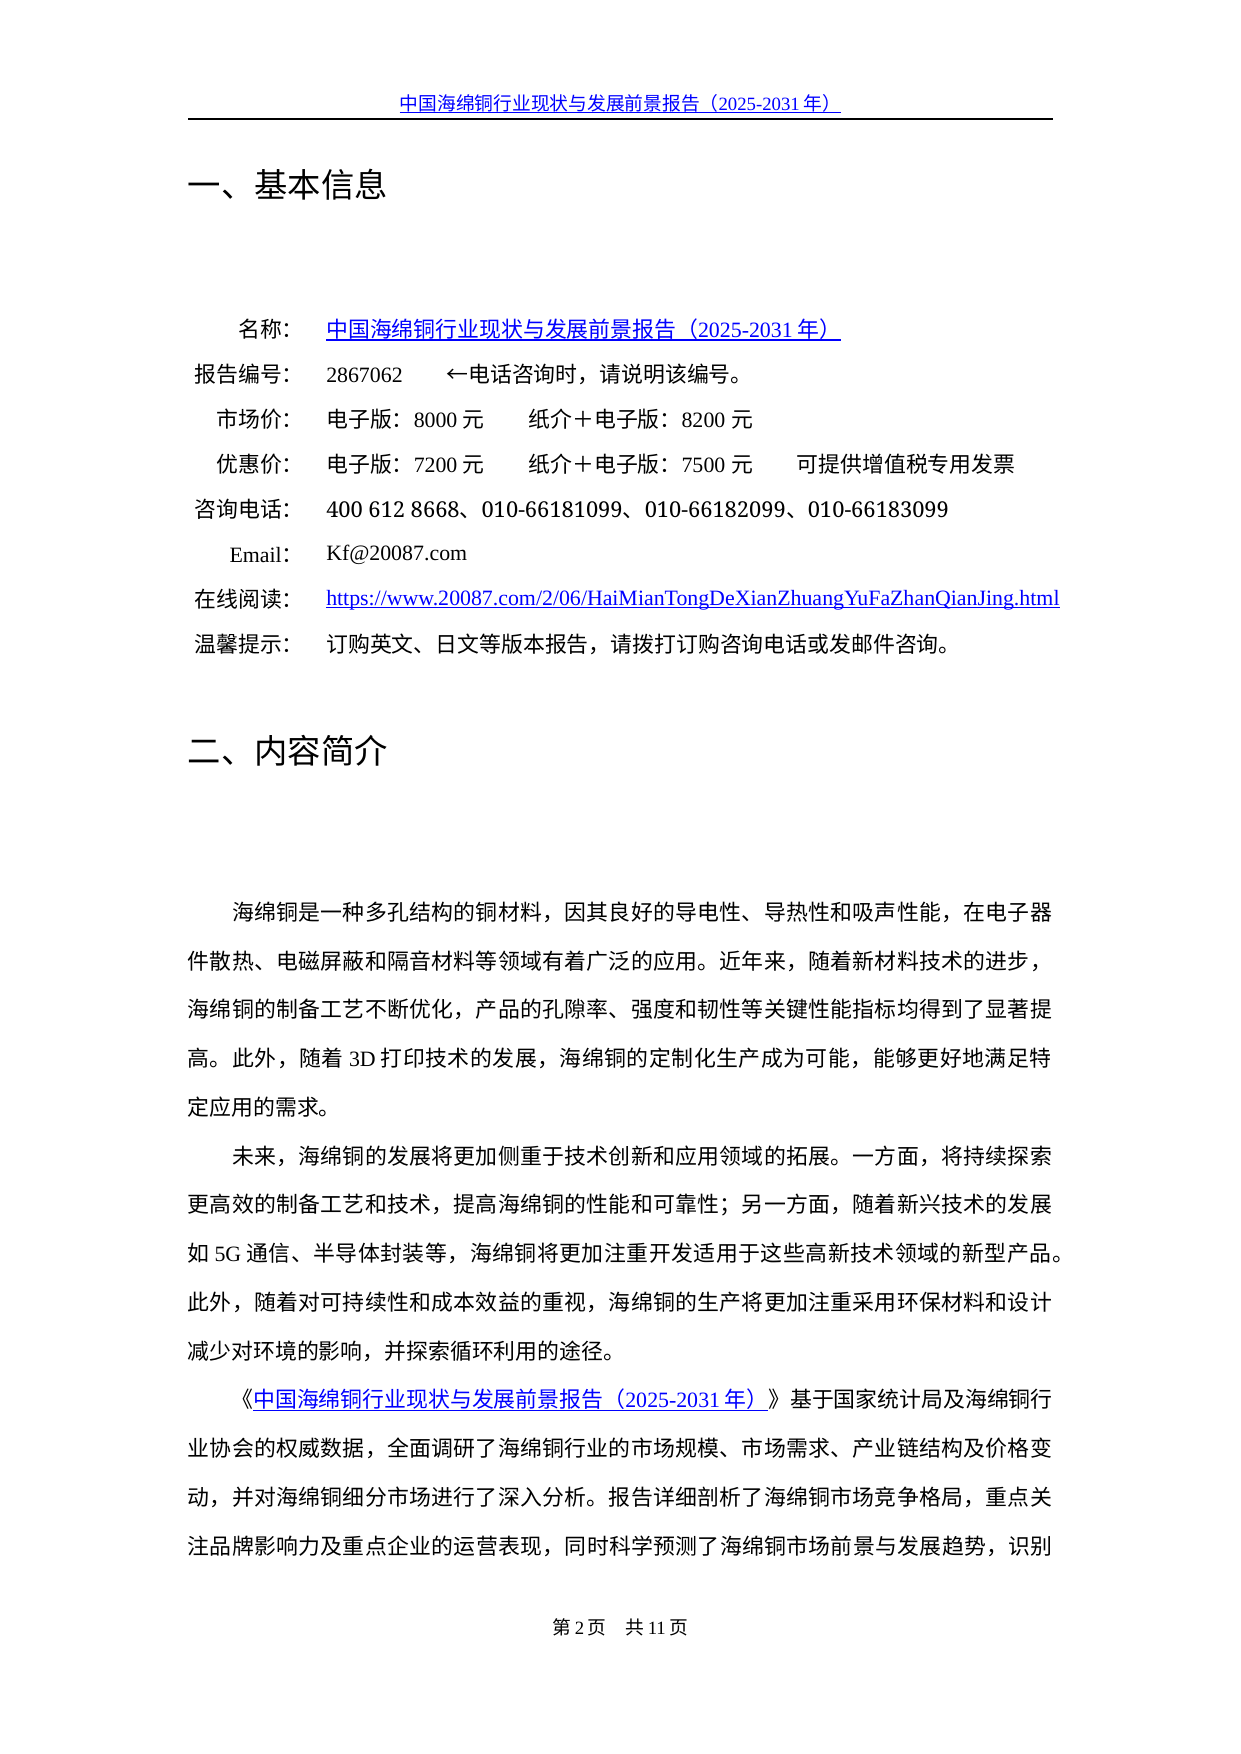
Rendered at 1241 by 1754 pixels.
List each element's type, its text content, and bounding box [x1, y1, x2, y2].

table_cell 电子版：8000 元 纸介＋电子版：8200 元 [315, 402, 1073, 447]
table_header 中国海绵铜行业现状与发展前景报告（2025-2031年） [315, 312, 1073, 357]
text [187, 894, 1053, 1561]
table_cell 咨询电话： [167, 492, 315, 537]
table_cell Email： [167, 537, 315, 582]
table_cell 优惠价： [167, 447, 315, 492]
table_cell [315, 582, 1073, 627]
table_cell 2867062 ←电话咨询时，请说明该编号。 [315, 357, 1073, 402]
table_cell 400 612 8668、010-66181099、010-66182099、010-66183099 [315, 492, 1073, 537]
table_cell 订购英文、日文等版本报告，请拨打订购咨询电话或发邮件咨询。 [315, 627, 1073, 672]
title 一、基本信息 [187, 150, 1053, 215]
table_cell 电子版：7200 元 纸介＋电子版：7500 元 可提供增值税专用发票 [315, 447, 1073, 492]
table_cell 温馨提示： [167, 627, 315, 672]
table_header 名称： [167, 312, 315, 357]
table_cell 在线阅读： [167, 582, 315, 627]
table_cell Kf@20087.com [315, 537, 1073, 582]
table_cell 报告编号： [167, 357, 315, 402]
title 二、内容简介 [187, 717, 1053, 782]
table_cell 市场价： [167, 402, 315, 447]
